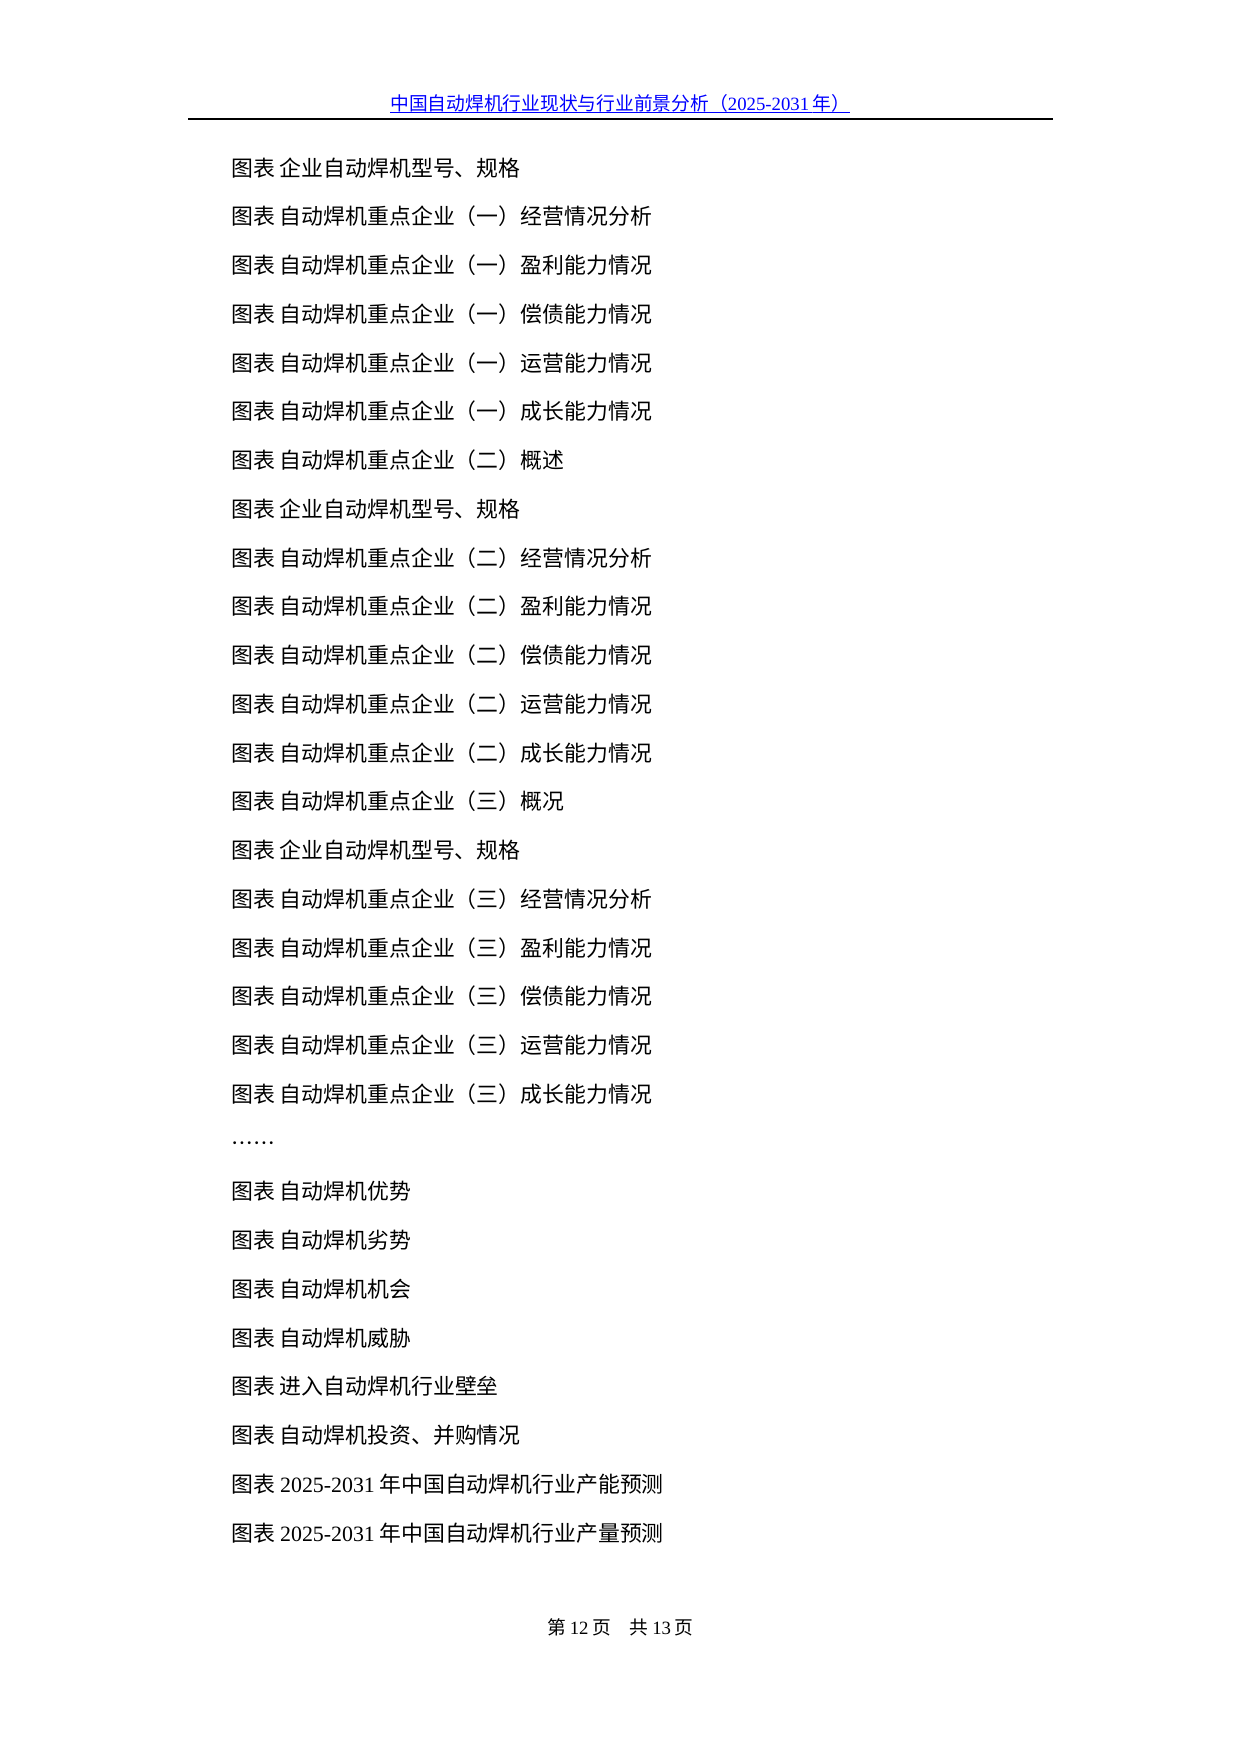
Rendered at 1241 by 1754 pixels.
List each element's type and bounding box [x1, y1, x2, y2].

text [187, 150, 1053, 1548]
